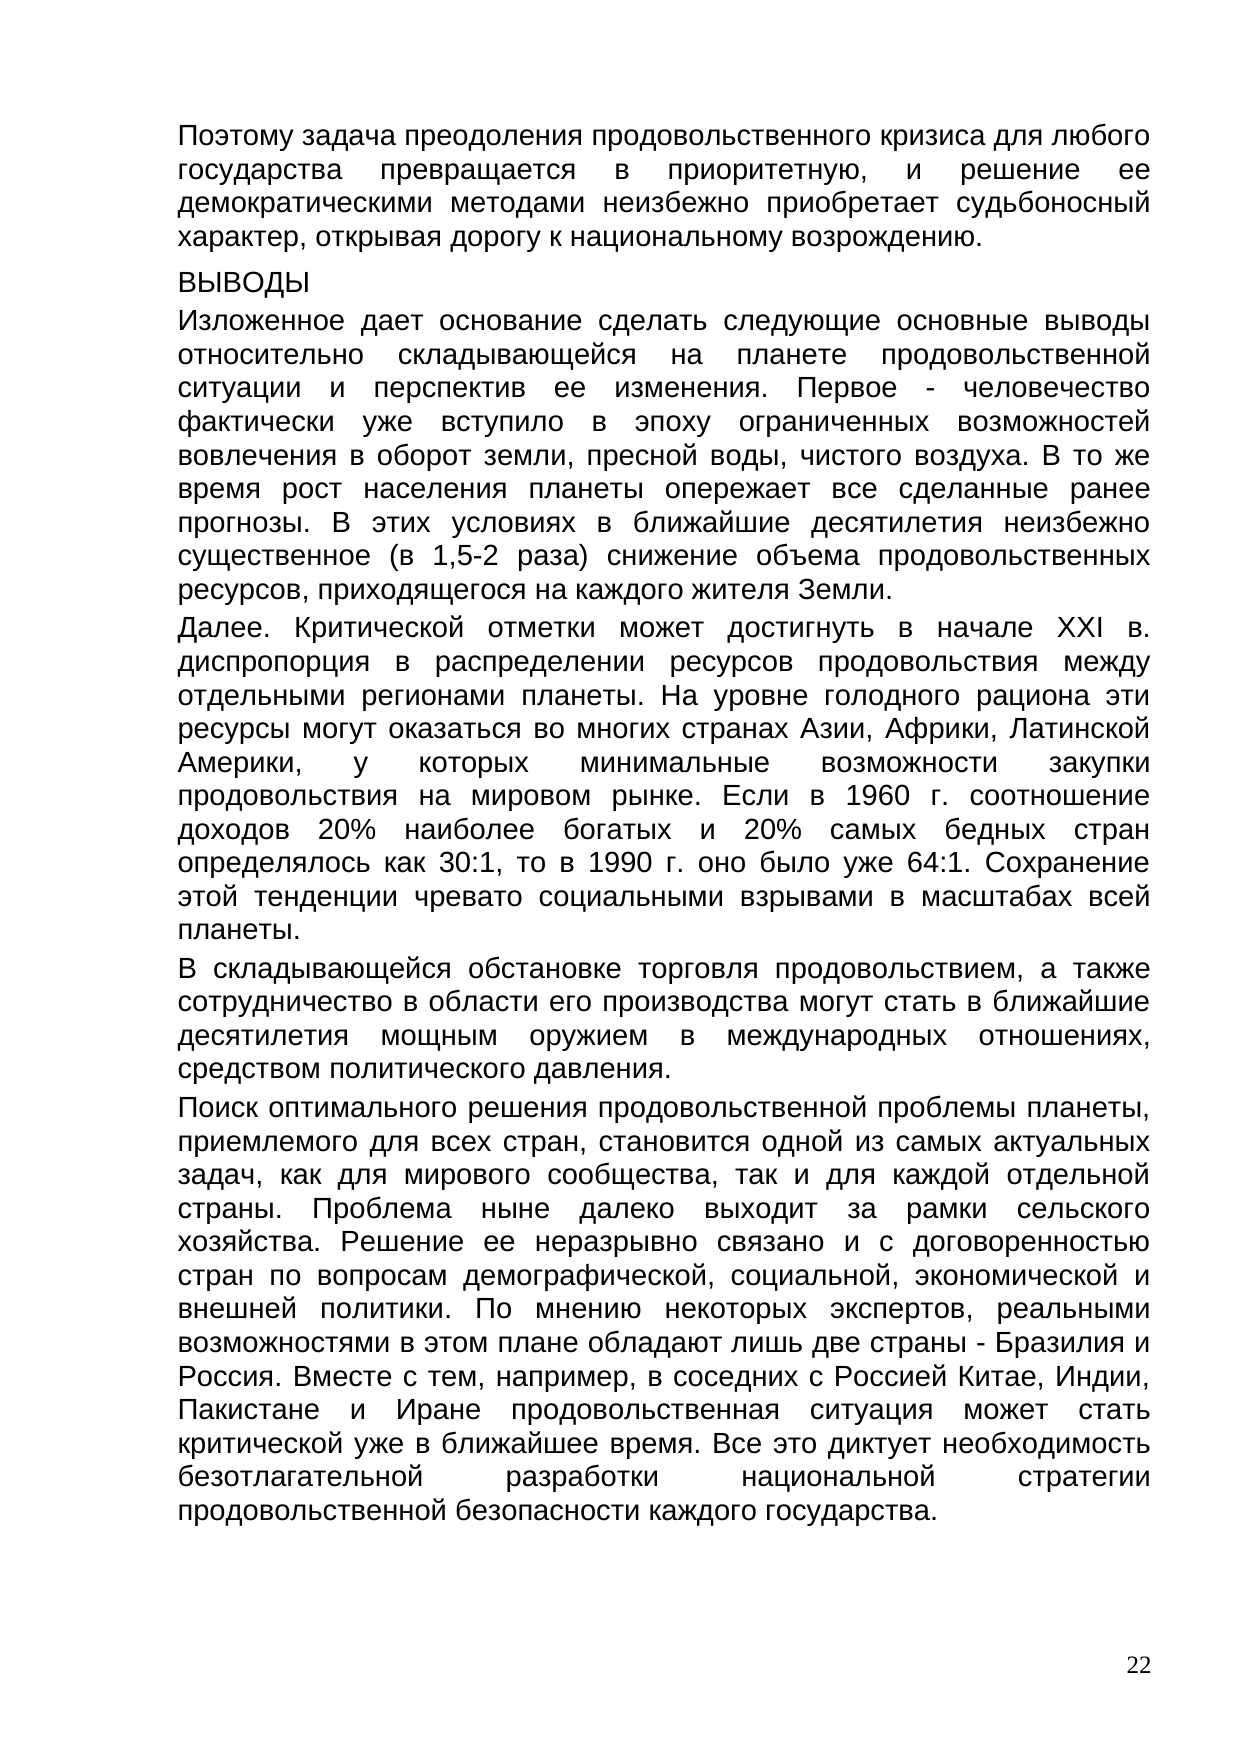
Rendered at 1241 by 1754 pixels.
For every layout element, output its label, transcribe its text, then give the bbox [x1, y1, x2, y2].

text Поиск оптимального решения продовольственной проблемы планеты, приемлемого для всех стран, становится одной из самых актуальных задач, как для мирового сообщества, так и для каждой отдельной страны. Проблема ныне далеко выходит за рамки сельского хозяйства. Решение ее неразрывно связано и с договоренностью стран по вопросам демографической, социальной, экономической и внешней политики. По мнению некоторых экспертов, реальными возможностями в этом плане обладают лишь две страны - Бразилия и Россия. Вместе с тем, например, в соседних с Россией Китае, Индии, Пакистане и Иране продовольственная ситуация может стать критической уже в ближайшее время. Все это диктует необходимость безотлагательной разработки национальной стратегии продовольственной безопасности каждого государства. [177, 1090, 1152, 1526]
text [177, 118, 1152, 252]
text ВЫВОДЫ [177, 265, 1152, 298]
text В складывающейся обстановке торговля продовольствием, а также сотрудничество в области его производства могут стать в ближайшие десятилетия мощным оружием в международных отношениях, средством политического давления. [177, 951, 1152, 1085]
text Изложенное дает основание сделать следующие основные выводы относительно складывающейся на планете продовольственной ситуации и перспектив ее изменения. Первое - человечество фактически уже вступило в эпоху ограниченных возможностей вовлечения в оборот земли, пресной воды, чистого воздуха. В то же время рост населения планеты опережает все сделанные ранее прогнозы. В этих условиях в ближайшие десятилетия неизбежно существенное (в 1,5-2 раза) снижение объема продовольственных ресурсов, приходящегося на каждого жителя Земли. [177, 303, 1152, 605]
text Далее. Критической отметки может достигнуть в начале XXI в. диспропорция в распределении ресурсов продовольствия между отдельными регионами планеты. На уровне голодного рациона эти ресурсы могут оказаться во многих странах Азии, Африки, Латинской Америки, у которых минимальные возможности закупки продовольствия на мировом рынке. Если в 1960 г. соотношение доходов 20% наиболее богатых и 20% самых бедных стран определялось как 30:1, то в 1990 г. оно было уже 64:1. Сохранение этой тенденции чревато социальными взрывами в масштабах всей планеты. [177, 610, 1152, 946]
